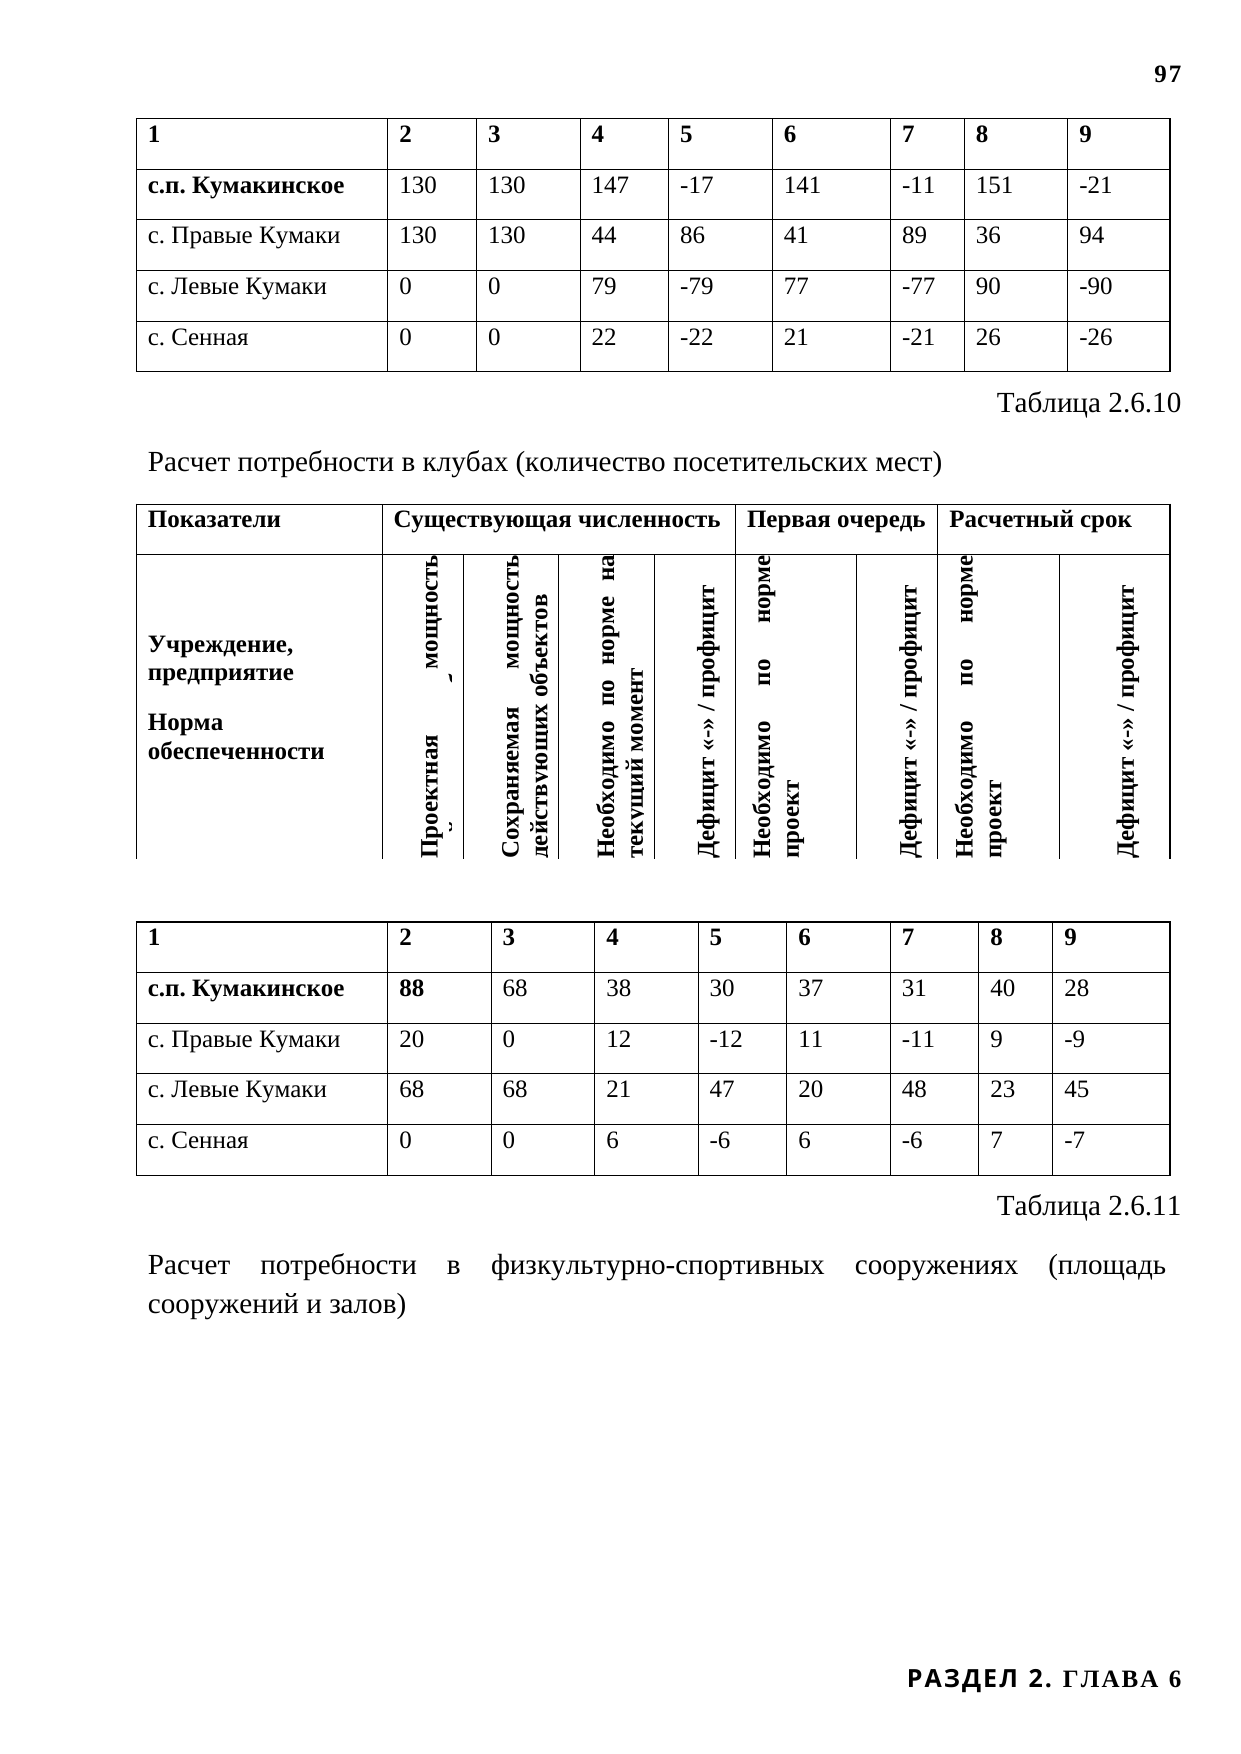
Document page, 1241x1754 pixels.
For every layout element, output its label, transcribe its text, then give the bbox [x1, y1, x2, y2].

text Расчет потребности в физкультурно-спортивных сооружениях (площадь сооружений и залов) [148, 1247, 1167, 1319]
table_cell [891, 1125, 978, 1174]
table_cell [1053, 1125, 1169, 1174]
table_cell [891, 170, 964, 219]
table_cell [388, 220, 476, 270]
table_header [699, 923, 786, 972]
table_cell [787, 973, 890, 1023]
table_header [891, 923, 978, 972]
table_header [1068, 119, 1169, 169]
text Таблица 2.6.11 [148, 1188, 1181, 1222]
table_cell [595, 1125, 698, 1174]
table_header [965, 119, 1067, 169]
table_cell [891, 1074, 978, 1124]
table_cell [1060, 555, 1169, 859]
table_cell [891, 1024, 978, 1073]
text Таблица 2.6.10 [148, 385, 1181, 418]
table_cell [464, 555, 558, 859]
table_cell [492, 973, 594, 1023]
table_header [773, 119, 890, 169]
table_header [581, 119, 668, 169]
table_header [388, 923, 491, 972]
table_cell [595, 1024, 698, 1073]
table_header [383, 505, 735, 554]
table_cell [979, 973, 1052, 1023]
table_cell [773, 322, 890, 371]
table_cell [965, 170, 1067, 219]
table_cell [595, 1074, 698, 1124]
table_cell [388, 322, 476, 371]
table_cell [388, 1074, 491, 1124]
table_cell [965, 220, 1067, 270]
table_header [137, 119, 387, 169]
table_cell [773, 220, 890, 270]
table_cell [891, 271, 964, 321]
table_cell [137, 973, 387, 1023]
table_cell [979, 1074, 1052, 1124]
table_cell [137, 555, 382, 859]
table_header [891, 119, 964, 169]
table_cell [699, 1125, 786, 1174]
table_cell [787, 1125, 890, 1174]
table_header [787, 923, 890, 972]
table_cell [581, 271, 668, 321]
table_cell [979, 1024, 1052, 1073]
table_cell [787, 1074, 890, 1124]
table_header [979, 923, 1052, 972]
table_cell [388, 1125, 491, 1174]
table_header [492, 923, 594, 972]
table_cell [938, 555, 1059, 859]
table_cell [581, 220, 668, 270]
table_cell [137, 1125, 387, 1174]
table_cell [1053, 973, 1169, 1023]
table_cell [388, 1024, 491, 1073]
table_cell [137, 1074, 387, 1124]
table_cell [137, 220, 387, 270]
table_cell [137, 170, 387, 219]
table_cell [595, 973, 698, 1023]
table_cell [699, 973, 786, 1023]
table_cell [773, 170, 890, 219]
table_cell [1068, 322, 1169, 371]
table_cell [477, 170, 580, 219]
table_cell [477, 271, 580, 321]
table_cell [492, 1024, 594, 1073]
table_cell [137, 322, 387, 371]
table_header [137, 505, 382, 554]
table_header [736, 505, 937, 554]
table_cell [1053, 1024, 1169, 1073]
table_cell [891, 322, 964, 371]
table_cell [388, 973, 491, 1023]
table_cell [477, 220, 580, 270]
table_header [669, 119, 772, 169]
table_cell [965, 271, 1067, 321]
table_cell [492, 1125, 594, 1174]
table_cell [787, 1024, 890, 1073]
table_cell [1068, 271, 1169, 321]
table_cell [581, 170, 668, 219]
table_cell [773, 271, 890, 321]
text Расчет потребности в клубах (количество посетительских мест) [148, 444, 1181, 478]
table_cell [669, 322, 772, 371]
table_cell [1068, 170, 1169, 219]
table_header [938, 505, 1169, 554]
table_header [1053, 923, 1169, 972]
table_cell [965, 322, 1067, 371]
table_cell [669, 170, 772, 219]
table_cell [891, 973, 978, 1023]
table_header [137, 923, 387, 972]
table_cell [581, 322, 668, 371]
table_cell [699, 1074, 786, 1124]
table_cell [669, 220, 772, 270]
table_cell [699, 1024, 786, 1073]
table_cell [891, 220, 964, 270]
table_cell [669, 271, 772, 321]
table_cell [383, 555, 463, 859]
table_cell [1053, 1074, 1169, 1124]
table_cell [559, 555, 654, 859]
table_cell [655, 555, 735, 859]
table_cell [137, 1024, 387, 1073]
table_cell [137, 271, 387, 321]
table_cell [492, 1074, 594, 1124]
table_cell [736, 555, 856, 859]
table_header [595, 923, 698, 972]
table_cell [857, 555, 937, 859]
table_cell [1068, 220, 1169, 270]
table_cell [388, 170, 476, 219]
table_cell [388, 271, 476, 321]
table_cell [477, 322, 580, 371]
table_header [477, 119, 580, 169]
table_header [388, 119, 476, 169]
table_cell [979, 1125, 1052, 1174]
